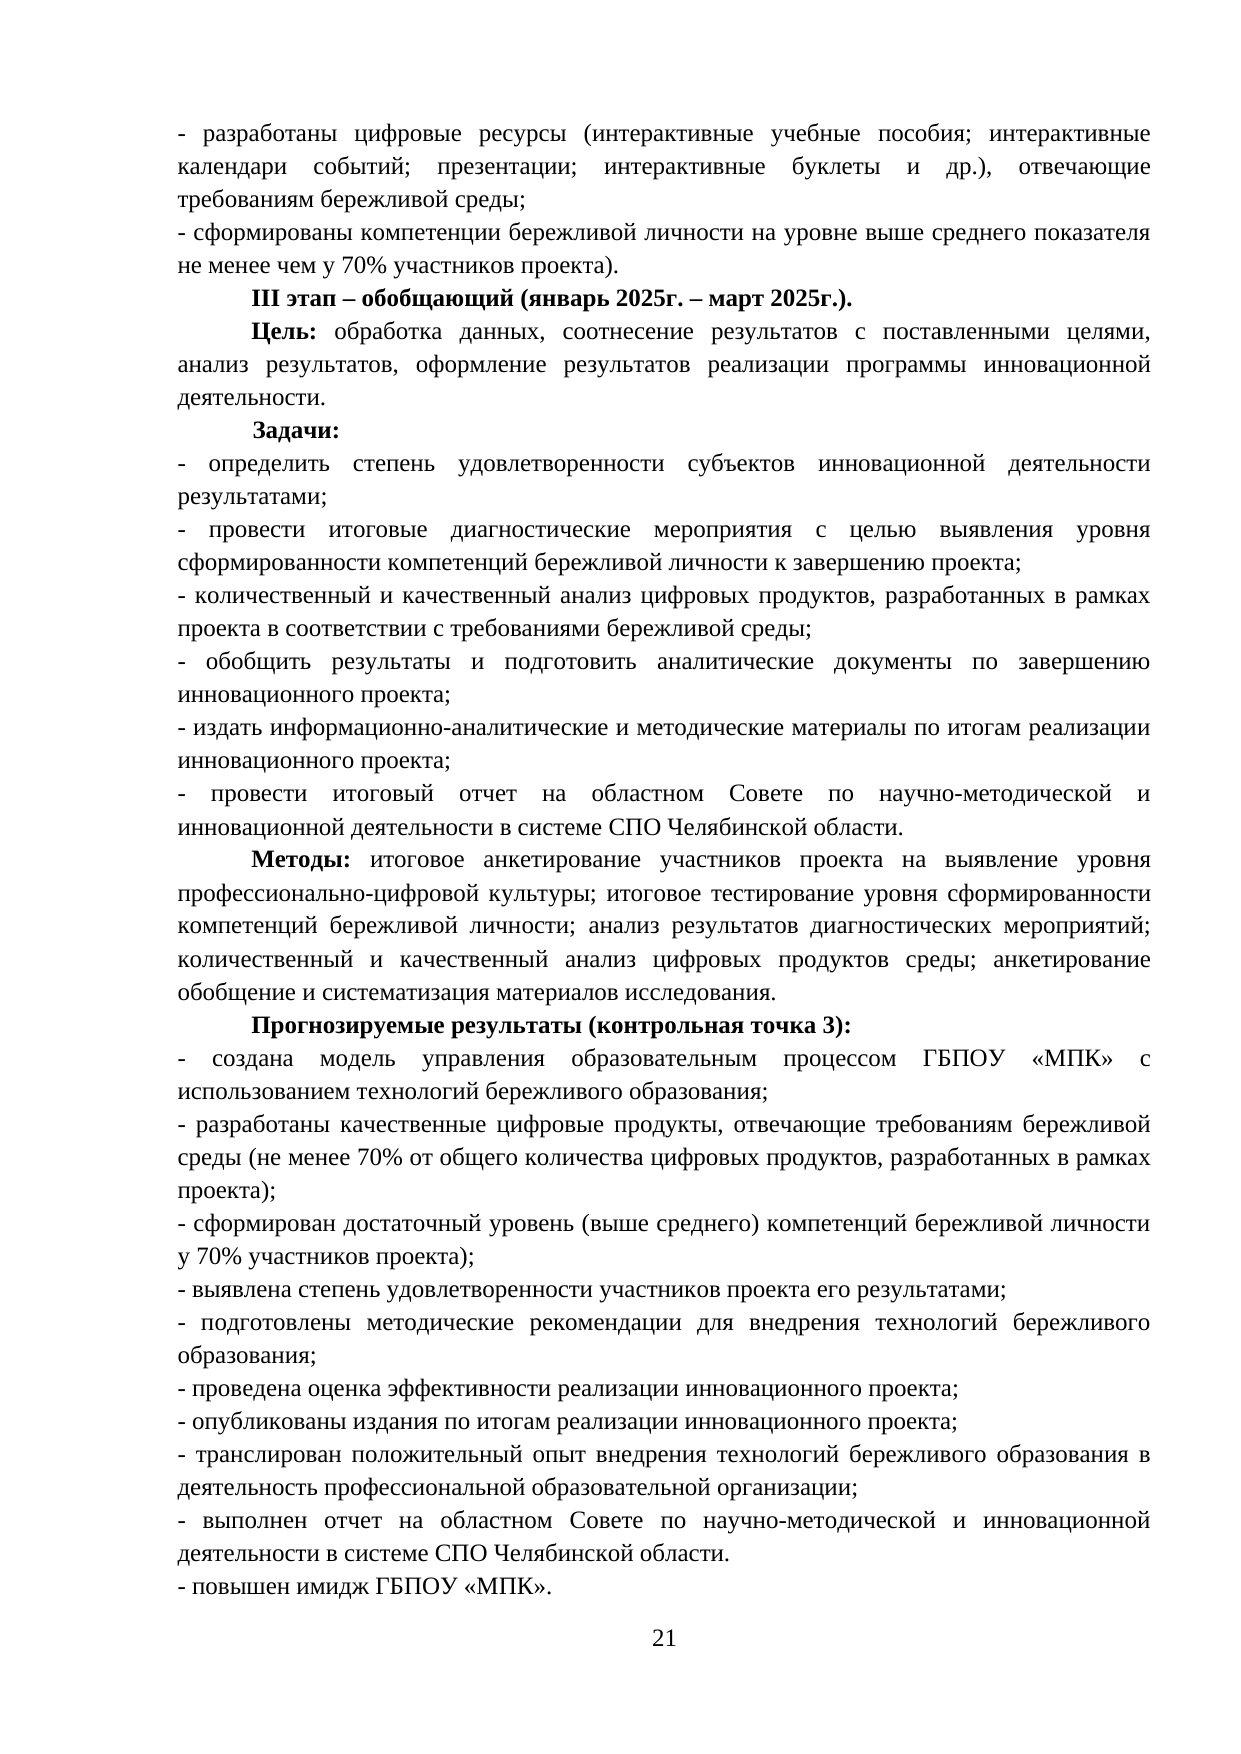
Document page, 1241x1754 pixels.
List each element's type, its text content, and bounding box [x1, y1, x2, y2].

list Цель: обработка данных, соотнесение результатов с поставленными целями, анализ результатов, оформление результатов реализации программы инновационной деятельности. [177, 316, 1152, 411]
list - подготовлены методические рекомендации для внедрения технологий бережливого образования; [177, 1307, 1152, 1369]
list - повышен имидж ГБПОУ «МПК». [177, 1571, 1152, 1600]
list III этап – обобщающий (январь 2025г. – март 2025г.). [177, 283, 1152, 312]
list - количественный и качественный анализ цифровых продуктов, разработанных в рамках проекта в соответствии с требованиями бережливой среды; [177, 580, 1152, 642]
list - выявлена степень удовлетворенности участников проекта его результатами; [177, 1274, 1152, 1303]
list Прогнозируемые результаты (контрольная точка 3): [177, 1010, 1152, 1038]
list Методы: итоговое анкетирование участников проекта на выявление уровня профессионально-цифровой культуры; итоговое тестирование уровня сформированности компетенций бережливой личности; анализ результатов диагностических мероприятий; количественный и качественный анализ цифровых продуктов среды; анкетирование обобщение и систематизация материалов исследования. [177, 844, 1152, 1005]
list - издать информационно-аналитические и методические материалы по итогам реализации инновационного проекта; [177, 712, 1152, 774]
list - определить степень удовлетворенности субъектов инновационной деятельности результатами; [177, 448, 1152, 510]
list Задачи: [252, 415, 1152, 444]
list - создана модель управления образовательным процессом ГБПОУ «МПК» с использованием технологий бережливого образования; [177, 1043, 1152, 1104]
list - сформирован достаточный уровень (выше среднего) компетенций бережливой личности у 70% участников проекта); [177, 1208, 1152, 1269]
list - выполнен отчет на областном Совете по научно-методической и инновационной деятельности в системе СПО Челябинской области. [177, 1505, 1152, 1567]
list - опубликованы издания по итогам реализации инновационного проекта; [177, 1406, 1152, 1435]
list - провести итоговый отчет на областном Совете по научно-методической и инновационной деятельности в системе СПО Челябинской области. [177, 778, 1152, 840]
list - провести итоговые диагностические мероприятия с целью выявления уровня сформированности компетенций бережливой личности к завершению проекта; [177, 514, 1152, 576]
list - сформированы компетенции бережливой личности на уровне выше среднего показателя не менее чем у 70% участников проекта). [177, 217, 1152, 279]
list - транслирован положительный опыт внедрения технологий бережливого образования в деятельность профессиональной образовательной организации; [177, 1439, 1152, 1501]
list - разработаны цифровые ресурсы (интерактивные учебные пособия; интерактивные календари событий; презентации; интерактивные буклеты и др.), отвечающие требованиям бережливой среды; [177, 118, 1152, 213]
list - разработаны качественные цифровые продукты, отвечающие требованиям бережливой среды (не менее 70% от общего количества цифровых продуктов, разработанных в рамках проекта); [177, 1109, 1152, 1203]
list - обобщить результаты и подготовить аналитические документы по завершению инновационного проекта; [177, 646, 1152, 708]
list - проведена оценка эффективности реализации инновационного проекта; [177, 1373, 1152, 1402]
